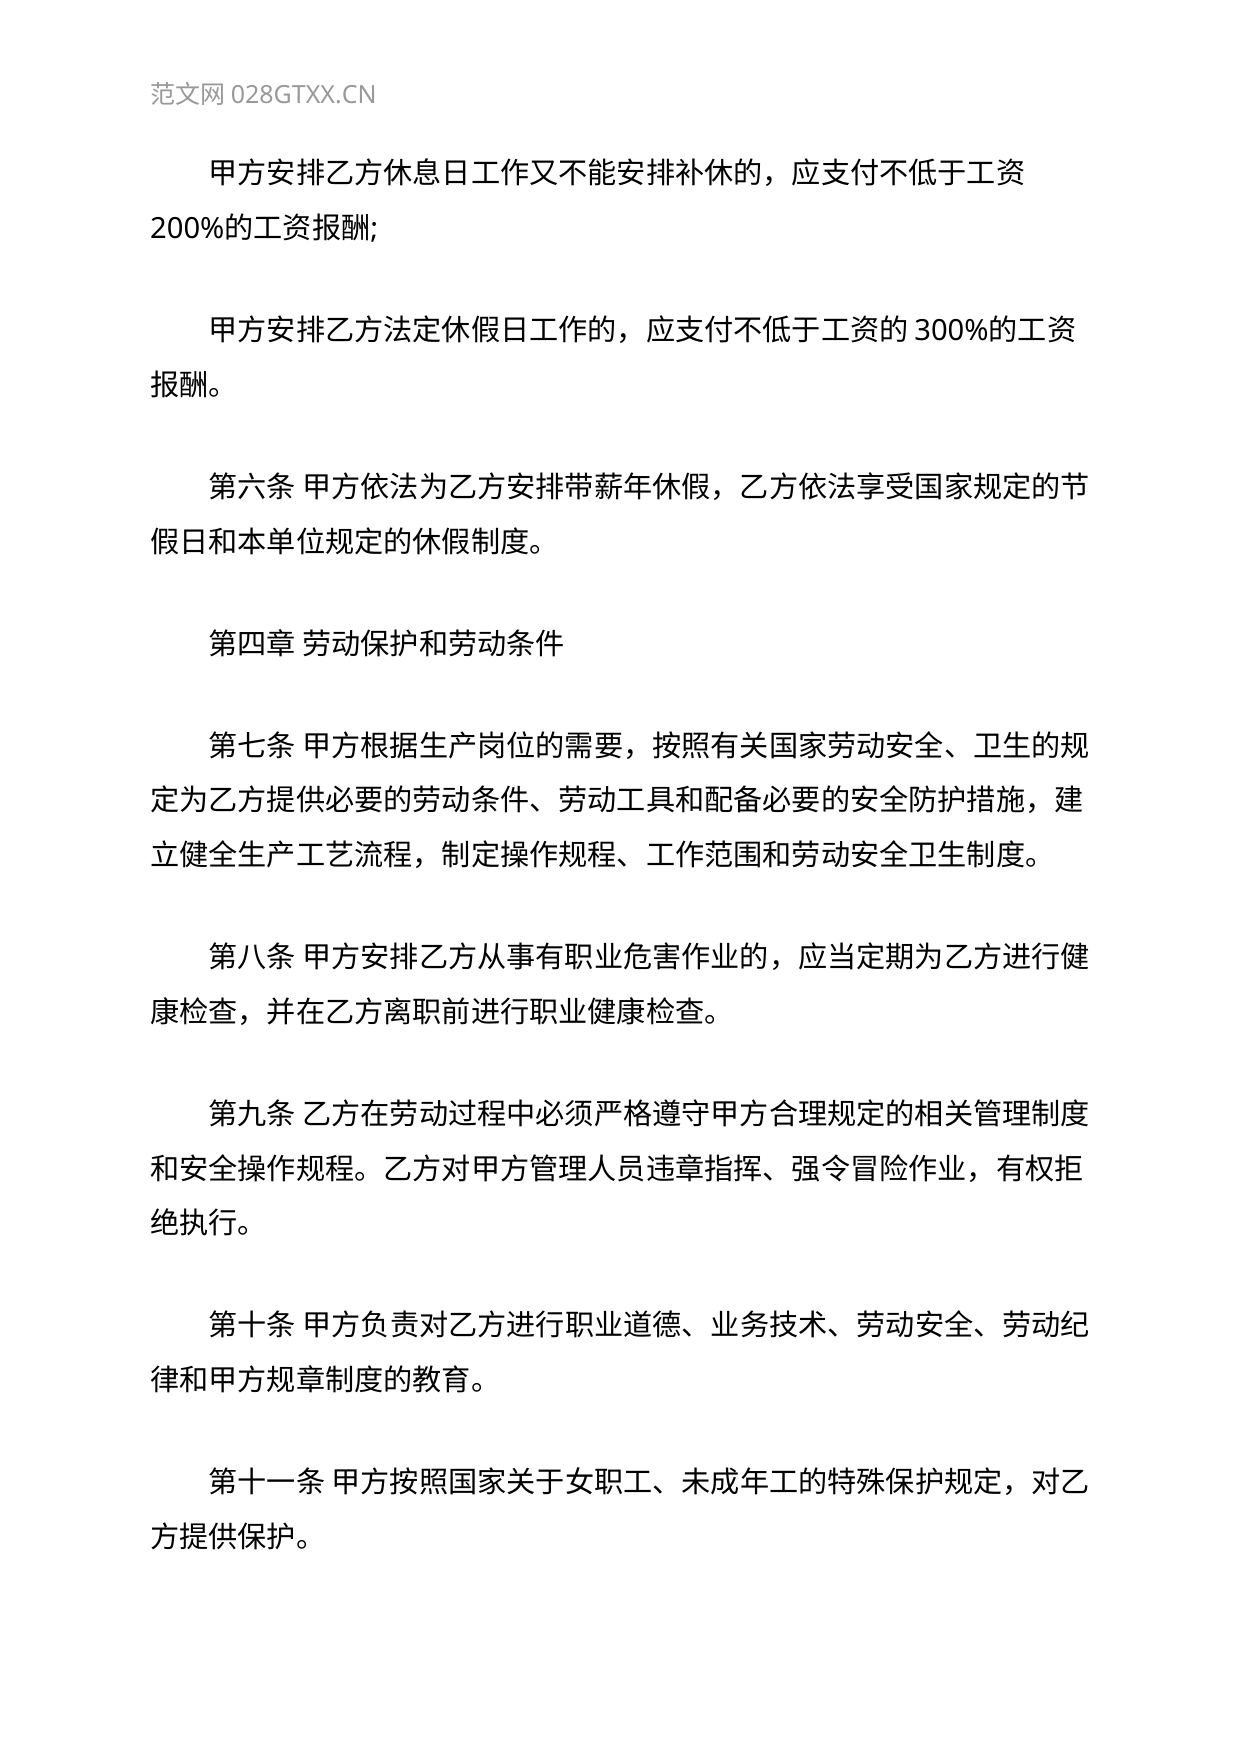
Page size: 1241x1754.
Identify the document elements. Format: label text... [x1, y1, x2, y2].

text 第九条 乙方在劳动过程中必须严格遵守甲方合理规定的相关管理制度和安全操作规程。乙方对甲方管理人员违章指挥、强令冒险作业，有权拒绝执行。 [150, 1090, 1090, 1242]
text 第六条 甲方依法为乙方安排带薪年休假，乙方依法享受国家规定的节假日和本单位规定的休假制度。 [150, 464, 1090, 561]
text 甲方安排乙方法定休假日工作的，应支付不低于工资的300%的工资报酬。 [150, 307, 1090, 404]
text 第七条 甲方根据生产岗位的需要，按照有关国家劳动安全、卫生的规定为乙方提供必要的劳动条件、劳动工具和配备必要的安全防护措施，建立健全生产工艺流程，制定操作规程、工作范围和劳动安全卫生制度。 [150, 722, 1090, 874]
text 第四章 劳动保护和劳动条件 [150, 620, 1090, 663]
text 第八条 甲方安排乙方从事有职业危害作业的，应当定期为乙方进行健康检查，并在乙方离职前进行职业健康检查。 [150, 934, 1090, 1031]
text 甲方安排乙方休息日工作又不能安排补休的，应支付不低于工资200%的工资报酬; [150, 150, 1090, 247]
text 第十条 甲方负责对乙方进行职业道德、业务技术、劳动安全、劳动纪律和甲方规章制度的教育。 [150, 1302, 1090, 1399]
text 第十一条 甲方按照国家关于女职工、未成年工的特殊保护规定，对乙方提供保护。 [150, 1458, 1090, 1556]
